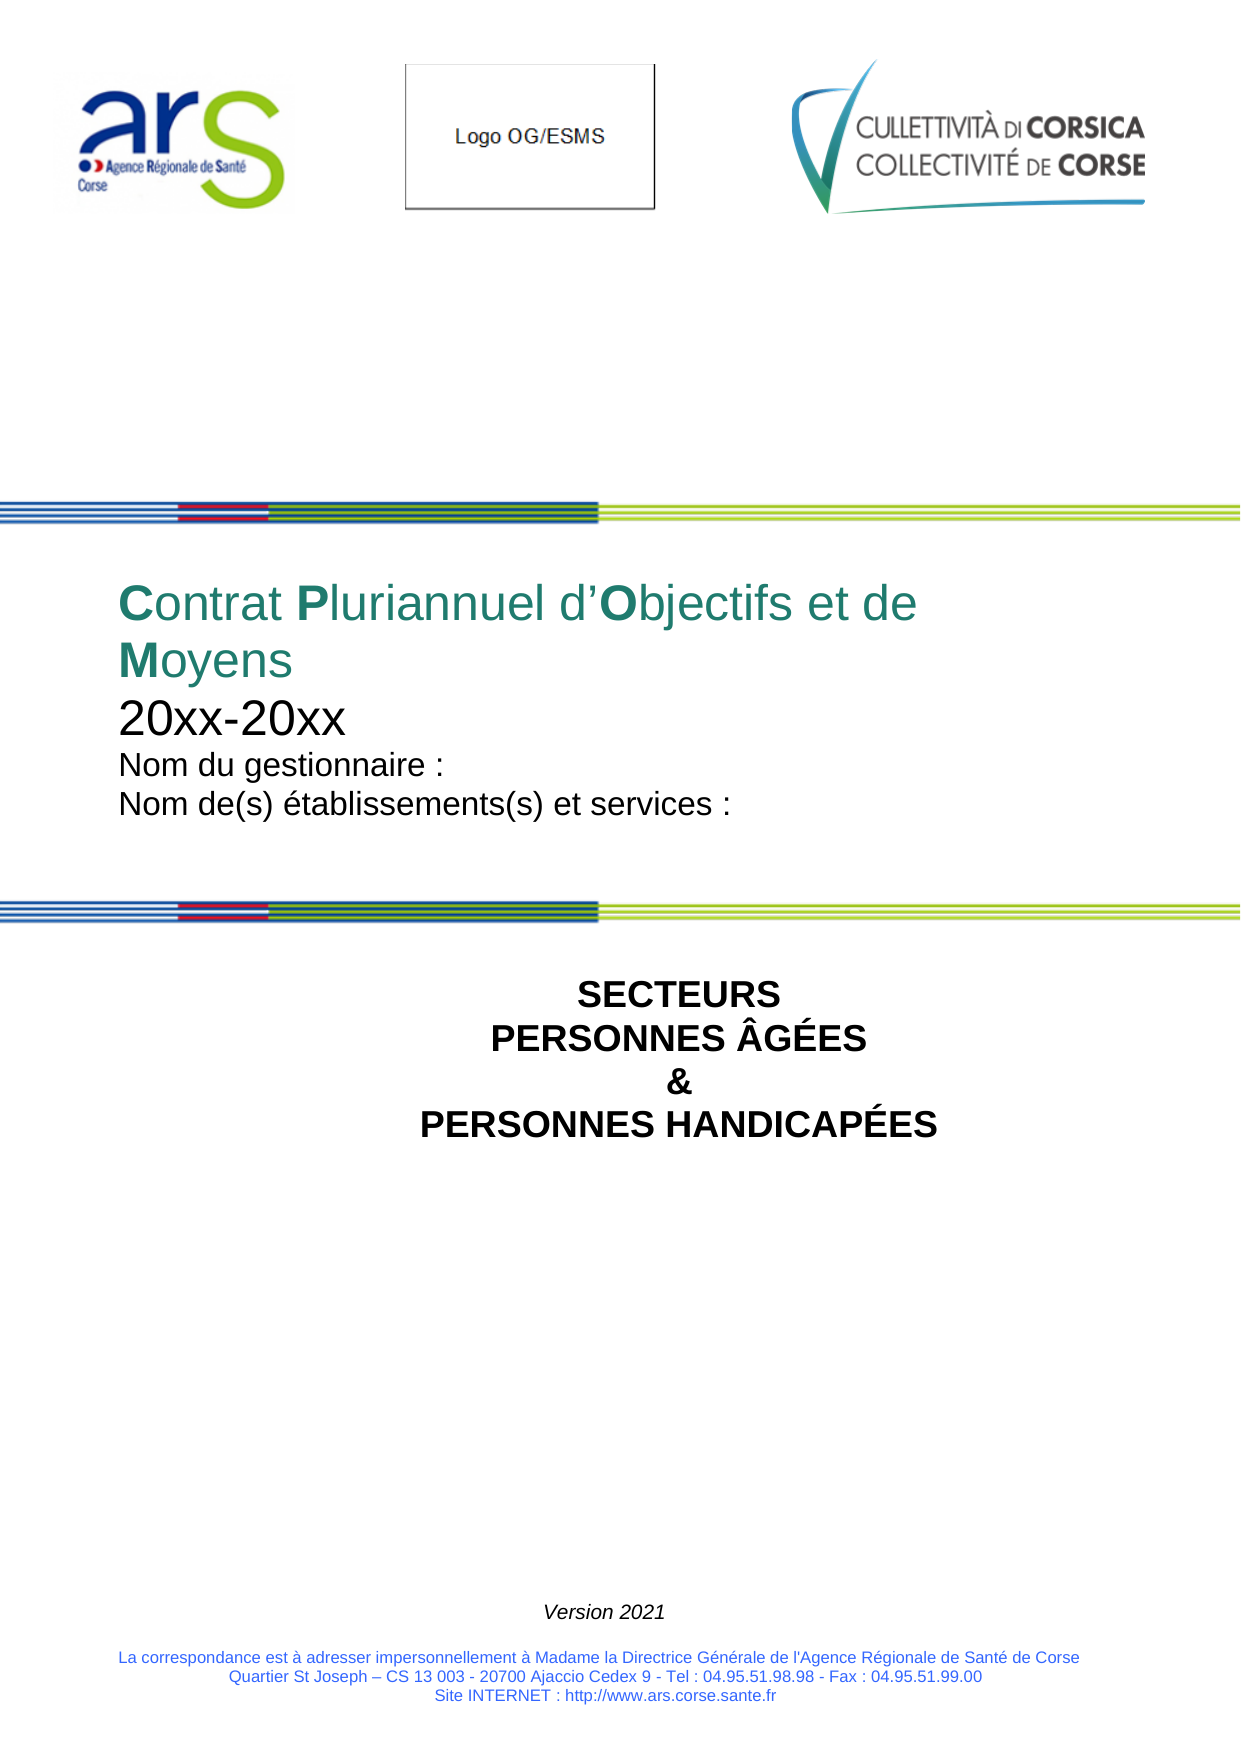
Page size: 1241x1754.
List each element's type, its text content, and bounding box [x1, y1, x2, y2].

picture [0, 854, 1241, 925]
text SECTEURS [192, 973, 1092, 1016]
text & [192, 1059, 1092, 1102]
picture [52, 72, 295, 214]
text PERSONNES HANDICAPÉES [192, 1102, 1092, 1145]
text Nom de(s) établissements(s) et services : [118, 784, 1092, 822]
text PERSONNES ÂGÉES [192, 1016, 1092, 1059]
picture [405, 64, 659, 214]
text Contrat Pluriannuel d’Objectifs et de Moyens [118, 573, 1092, 688]
text 20xx-20xx [118, 688, 1092, 746]
picture [0, 455, 1241, 526]
picture [791, 59, 1145, 214]
text Nom du gestionnaire : [118, 746, 1092, 784]
